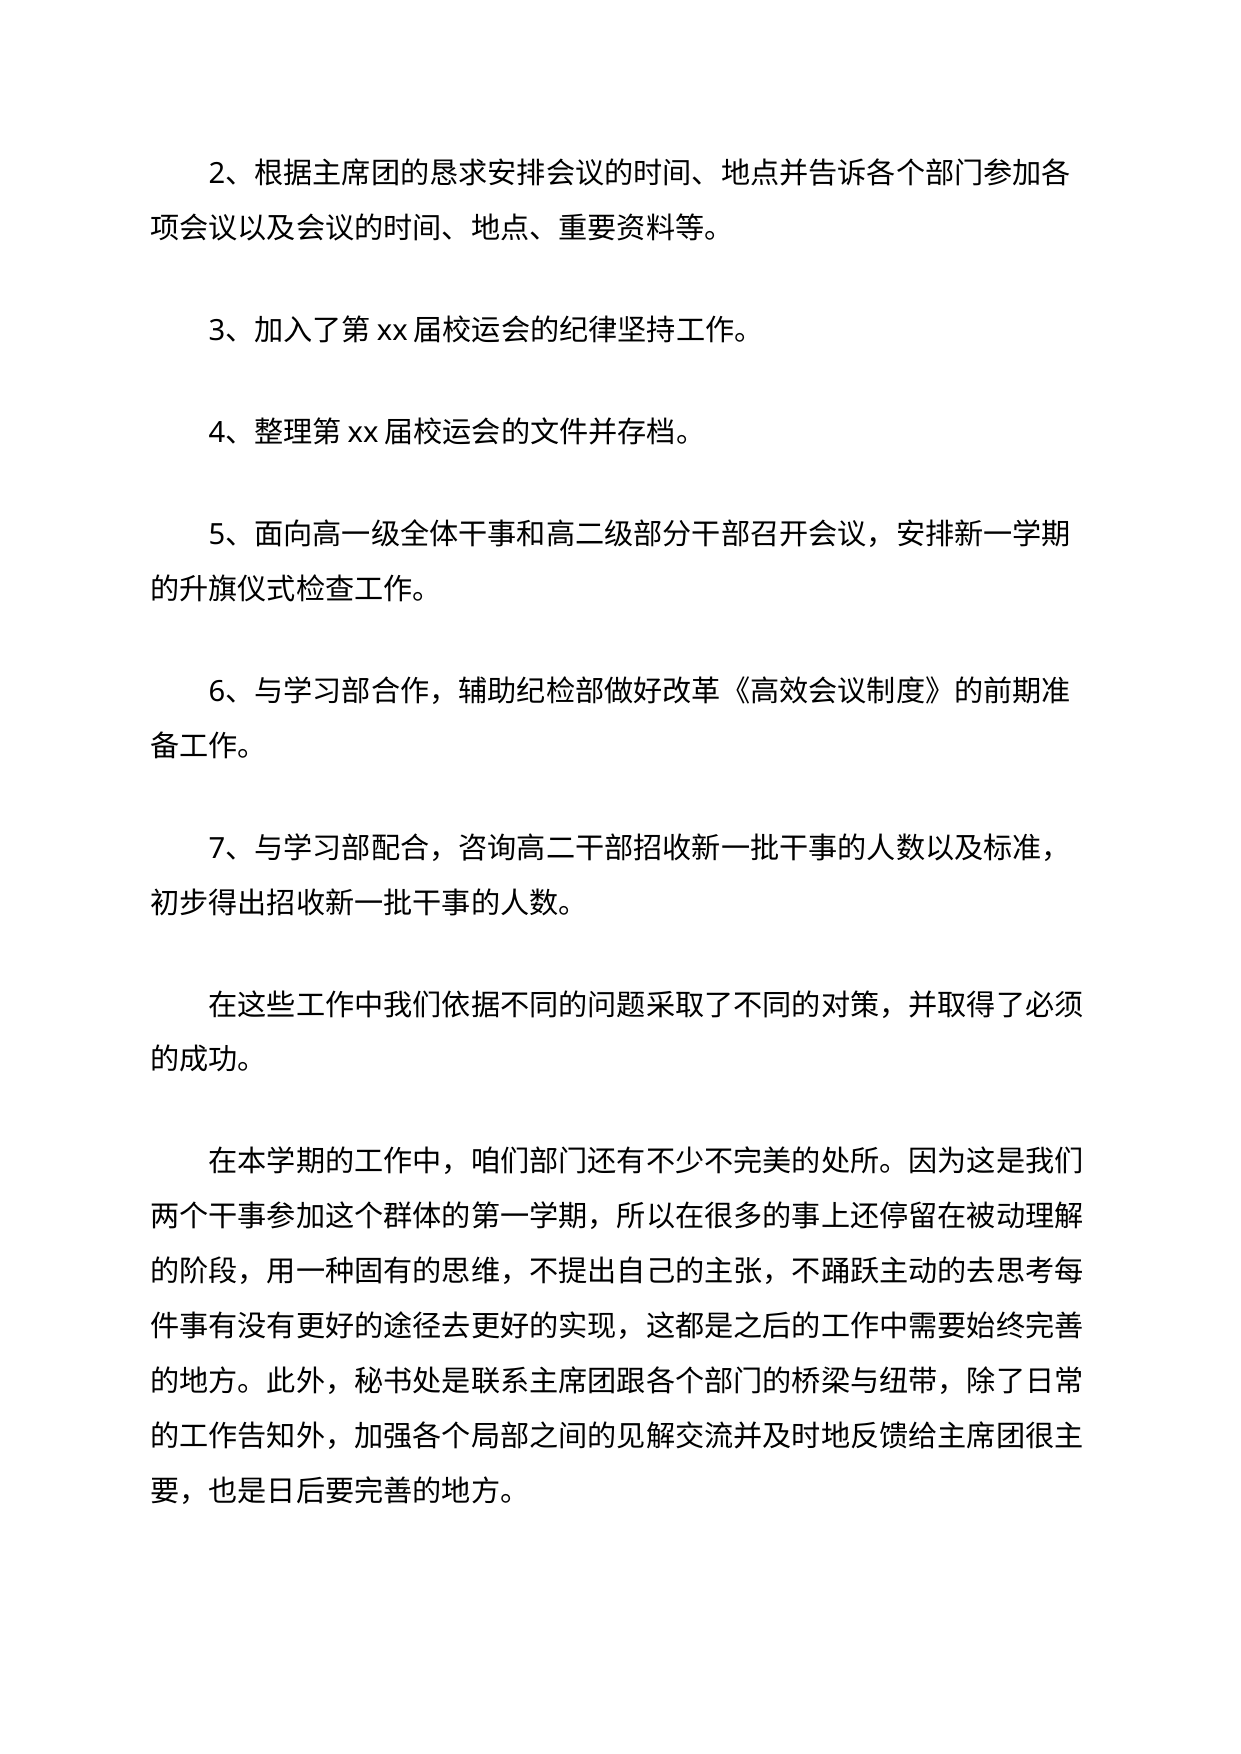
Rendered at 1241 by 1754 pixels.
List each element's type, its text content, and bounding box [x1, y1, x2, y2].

text 6、与学习部合作，辅助纪检部做好改革《高效会议制度》的前期准备工作。 [150, 667, 1090, 765]
text 2、根据主席团的恳求安排会议的时间、地点并告诉各个部门参加各项会议以及会议的时间、地点、重要资料等。 [150, 150, 1090, 247]
text 3、加入了第xx届校运会的纪律坚持工作。 [150, 307, 1090, 349]
text 在本学期的工作中，咱们部门还有不少不完美的处所。因为这是我们两个干事参加这个群体的第一学期，所以在很多的事上还停留在被动理解的阶段，用一种固有的思维，不提出自己的主张，不踊跃主动的去思考每件事有没有更好的途径去更好的实现，这都是之后的工作中需要始终完善的地方。此外，秘书处是联系主席团跟各个部门的桥梁与纽带，除了日常的工作告知外，加强各个局部之间的见解交流并及时地反馈给主席团很主要，也是日后要完善的地方。 [150, 1138, 1090, 1509]
text 7、与学习部配合，咨询高二干部招收新一批干事的人数以及标准，初步得出招收新一批干事的人数。 [150, 824, 1090, 922]
text 在这些工作中我们依据不同的问题采取了不同的对策，并取得了必须的成功。 [150, 981, 1090, 1078]
text 4、整理第xx届校运会的文件并存档。 [150, 409, 1090, 451]
text 5、面向高一级全体干事和高二级部分干部召开会议，安排新一学期的升旗仪式检查工作。 [150, 511, 1090, 608]
